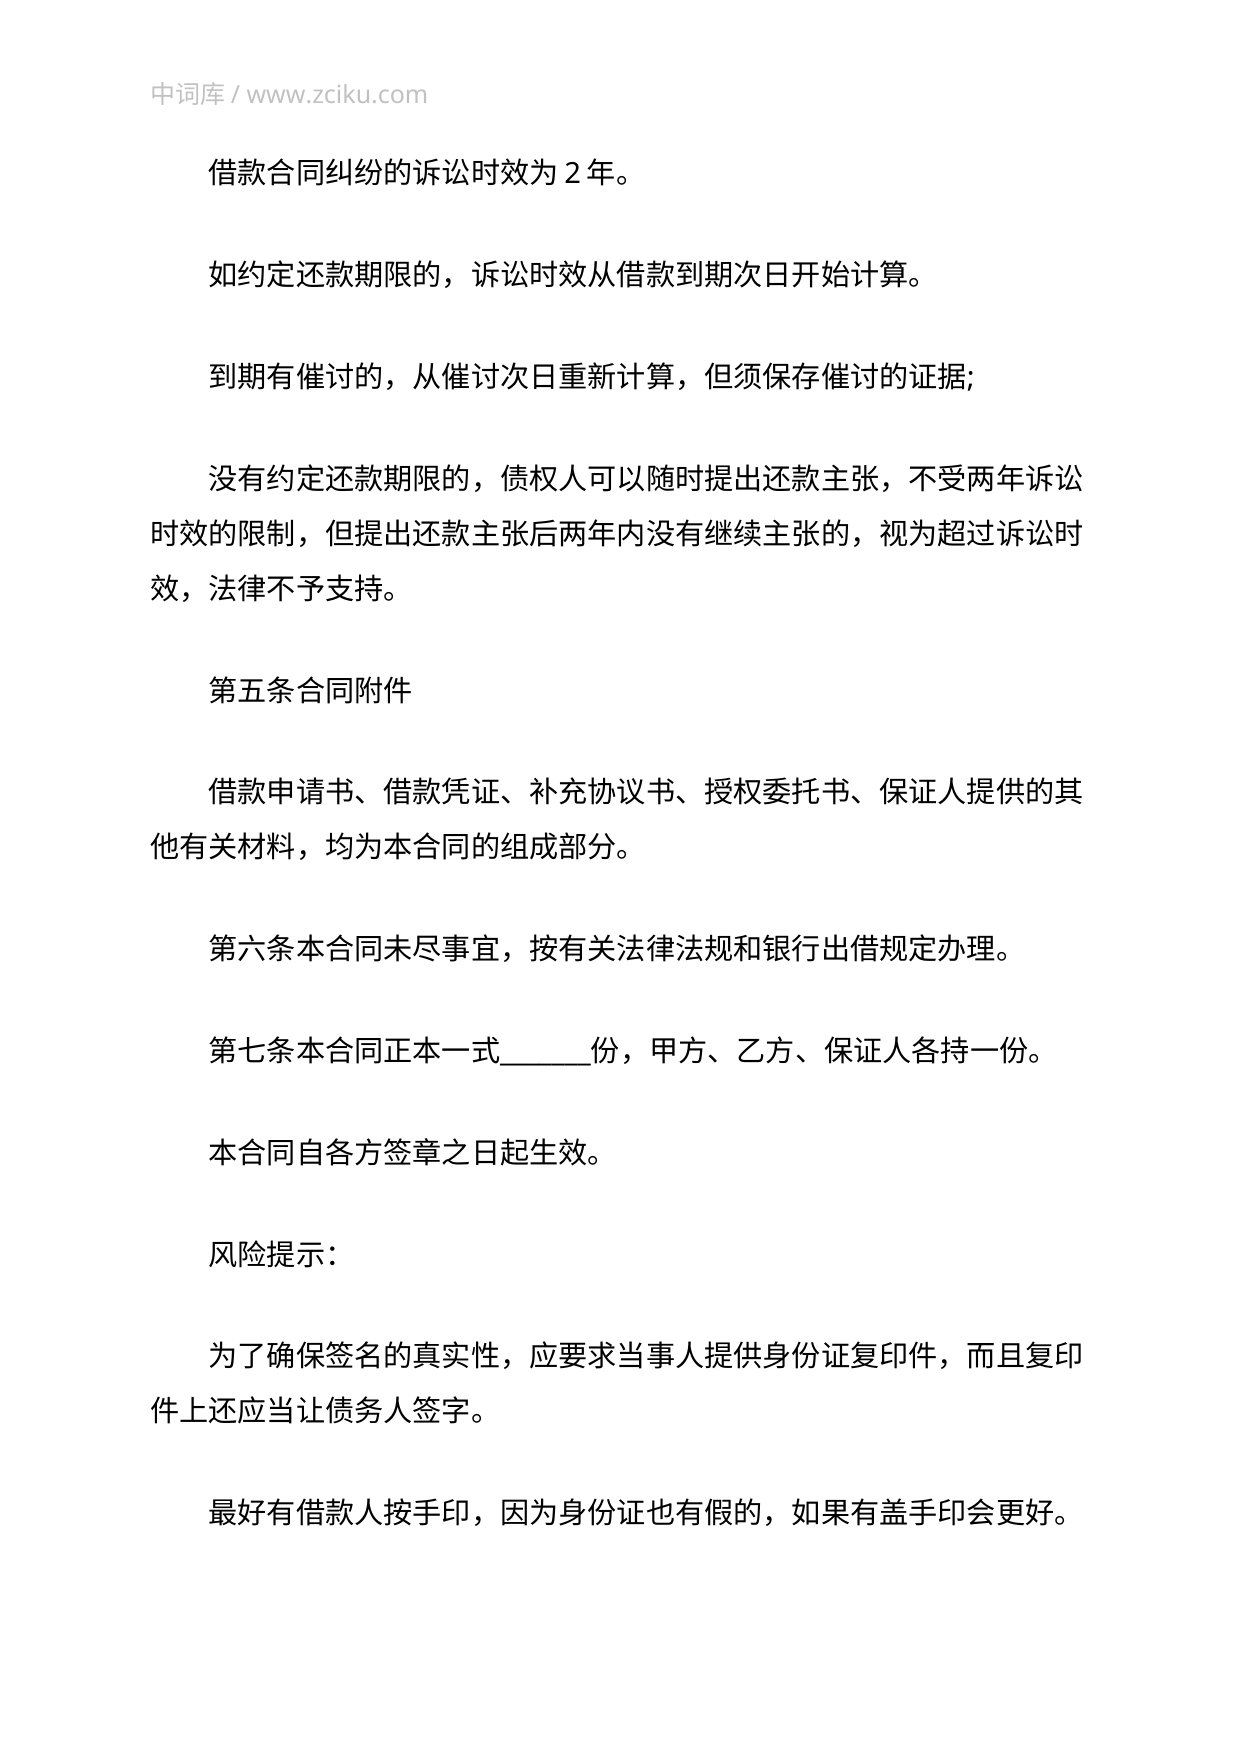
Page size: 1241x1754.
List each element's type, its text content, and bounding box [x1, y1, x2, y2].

text 第五条合同附件 [150, 667, 1090, 709]
text 为了确保签名的真实性，应要求当事人提供身份证复印件，而且复印件上还应当让债务人签字。 [150, 1333, 1090, 1430]
text 本合同自各方签章之日起生效。 [150, 1129, 1090, 1172]
text 如约定还款期限的，诉讼时效从借款到期次日开始计算。 [150, 252, 1090, 294]
text 借款合同纠纷的诉讼时效为2年。 [150, 150, 1090, 192]
text 第六条本合同未尽事宜，按有关法律法规和银行出借规定办理。 [150, 926, 1090, 968]
text 第七条本合同正本一式_______份，甲方、乙方、保证人各持一份。 [150, 1027, 1090, 1070]
text 没有约定还款期限的，债权人可以随时提出还款主张，不受两年诉讼时效的限制，但提出还款主张后两年内没有继续主张的，视为超过诉讼时效，法律不予支持。 [150, 456, 1090, 608]
text 风险提示： [150, 1231, 1090, 1273]
text 到期有催讨的，从催讨次日重新计算，但须保存催讨的证据; [150, 354, 1090, 396]
text 借款申请书、借款凭证、补充协议书、授权委托书、保证人提供的其他有关材料，均为本合同的组成部分。 [150, 769, 1090, 866]
text 最好有借款人按手印，因为身份证也有假的，如果有盖手印会更好。 [150, 1490, 1090, 1532]
